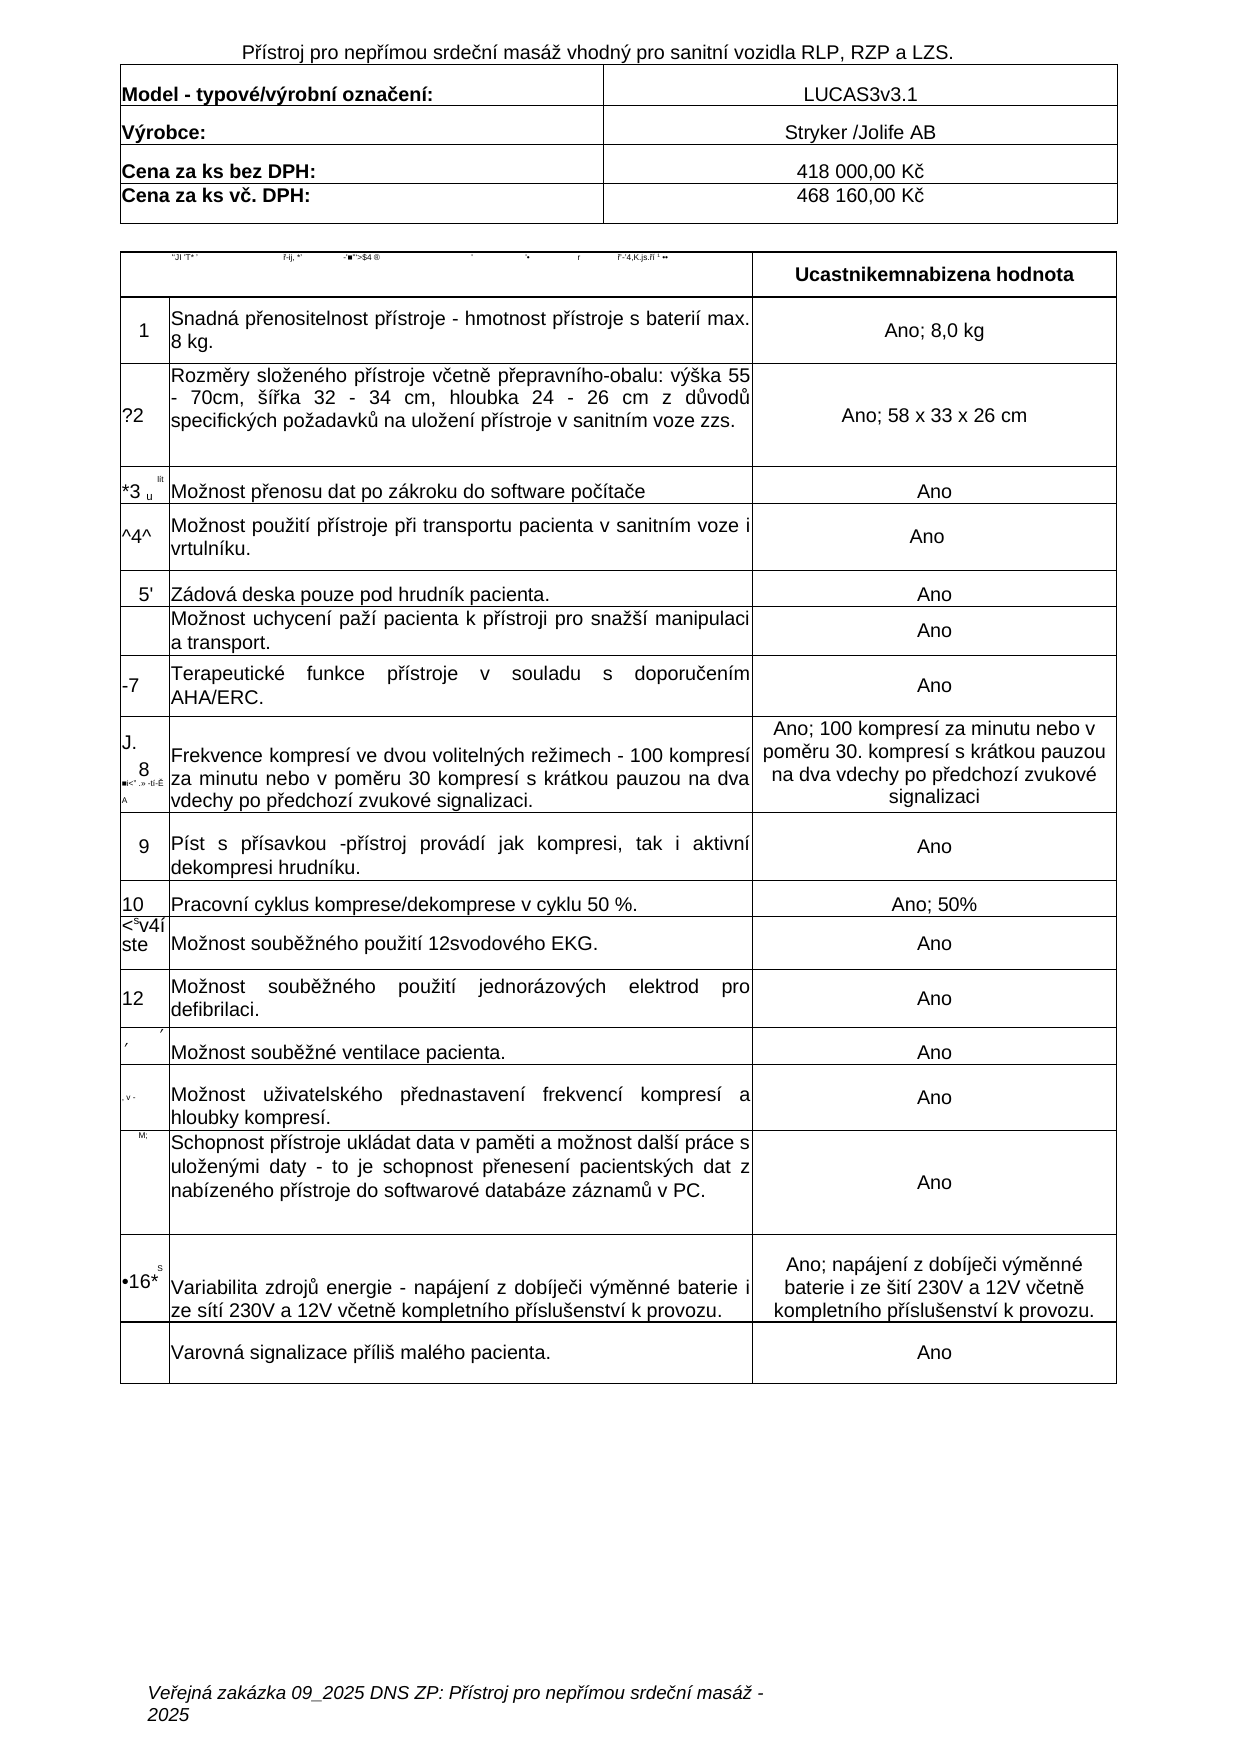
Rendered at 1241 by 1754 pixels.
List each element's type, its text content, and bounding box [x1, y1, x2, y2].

table_cell 5' [121, 571, 169, 606]
table_cell Ano [753, 1131, 1116, 1234]
table_cell Ano; 58 x 33 x 26 cm [753, 364, 1116, 466]
table_cell Ano [753, 813, 1116, 879]
table_cell Stryker /Jolife AB [604, 106, 1117, 144]
table_cell ^4^ [121, 504, 169, 570]
table_cell Varovná signalizace příliš malého pacienta. [170, 1323, 752, 1382]
table_cell Cena za ks vč. DPH: [121, 184, 603, 223]
table_cell -7 [121, 656, 169, 716]
table_header Ucastnikemnabizena hodnota [753, 253, 1116, 296]
table_cell Možnost souběžného použití jednorázových elektrod pro defibrilaci. [170, 970, 752, 1027]
table_cell Frekvence kompresí ve dvou volitelných režimech - 100 kompresí za minutu nebo v poměru 30 kompresí s krátkou pauzou na dva vdechy po předchozí zvukové signalizaci. [170, 717, 752, 812]
table_cell 418 000,00 Kč [604, 145, 1117, 183]
table_cell Ano [753, 656, 1116, 716]
table_cell Možnost přenosu dat po zákroku do software počítače [170, 467, 752, 502]
table_cell [121, 1323, 169, 1382]
table_cell S •16* [121, 1235, 169, 1321]
table_header '‘JI 'T* ’ ř-ij, *’ -'■"‘>$4 ® ' '• r ř’-’4,K.js.ří 1 •• [121, 253, 752, 296]
table_cell Ano; 50% [753, 881, 1116, 916]
table_cell Ano [753, 917, 1116, 968]
table_cell Možnost souběžné ventilace pacienta. [170, 1028, 752, 1063]
table_cell Ano [753, 504, 1116, 570]
table_cell Ano [753, 467, 1116, 502]
table_cell J. 8 ■i<” .» -tí-Ě A [121, 717, 169, 812]
table_cell <sv4í ste [121, 917, 169, 968]
table_cell 9 [121, 813, 169, 879]
table_cell Možnost uživatelského přednastavení frekvencí kompresí a hloubky kompresí. [170, 1065, 752, 1130]
table_cell Snadná přenositelnost přístroje - hmotnost přístroje s baterií max. 8 kg. [170, 298, 752, 362]
table_cell ?2 [121, 364, 169, 466]
table_cell , v - [121, 1065, 169, 1130]
table_cell Ano [753, 1028, 1116, 1063]
table_cell Ano; 100 kompresí za minutu nebo v poměru 30. kompresí s krátkou pauzou na dva vdechy po předchozí zvukové signalizaci [753, 717, 1116, 812]
table_cell Výrobce: [121, 106, 603, 144]
table_header Model - typové/výrobní označení: [121, 65, 603, 105]
table_cell Ano [753, 1065, 1116, 1130]
table_cell Zádová deska pouze pod hrudník pacienta. [170, 571, 752, 606]
table_cell Ano [753, 571, 1116, 606]
text Přístroj pro nepřímou srdeční masáž vhodný pro sanitní vozidla RLP, RZP a LZS. [242, 41, 1117, 64]
table_cell Cena za ks bez DPH: [121, 145, 603, 183]
table_cell 1 [121, 298, 169, 362]
table_cell Možnost použití přístroje při transportu pacienta v sanitním voze i vrtulníku. [170, 504, 752, 570]
table_cell M; [121, 1131, 169, 1234]
table_cell Variabilita zdrojů energie - napájení z dobíječi výměnné baterie i ze sítí 230V a 12V včetně kompletního příslušenství k provozu. [170, 1235, 752, 1321]
table_cell Rozměry složeného přístroje včetně přepravního-obalu: výška 55 - 70cm, šířka 32 - 34 cm, hloubka 24 - 26 cm z důvodů specifických požadavků na uložení přístroje v sanitním voze zzs. [170, 364, 752, 466]
table_cell Ano; napájení z dobíječi výměnné baterie i ze šití 230V a 12V včetně kompletního příslušenství k provozu. [753, 1235, 1116, 1321]
table_cell Ano [753, 970, 1116, 1027]
table_cell Ano [753, 1323, 1116, 1382]
table_cell Terapeutické funkce přístroje v souladu s doporučením AHA/ERC. [170, 656, 752, 716]
table_cell 12 [121, 970, 169, 1027]
table_header LUCAS3v3.1 [604, 65, 1117, 105]
table_cell Možnost uchycení paží pacienta k přístroji pro snažší manipulaci a transport. [170, 607, 752, 654]
table_cell Pracovní cyklus komprese/dekomprese v cyklu 50 %. [170, 881, 752, 916]
table_cell 468 160,00 Kč [604, 184, 1117, 223]
table_cell Ano; 8,0 kg [753, 298, 1116, 362]
table_cell [121, 607, 169, 654]
table_cell Schopnost přístroje ukládat data v paměti a možnost další práce s uloženými daty - to je schopnost přenesení pacientských dat z nabízeného přístroje do softwarové databáze záznamů v PC. [170, 1131, 752, 1234]
table_cell Píst s přísavkou -přístroj provádí jak kompresi, tak i aktivní dekompresi hrudníku. [170, 813, 752, 879]
table_cell ’’ [121, 1028, 169, 1063]
table_cell Ano [753, 607, 1116, 654]
table_cell Možnost souběžného použití 12svodového EKG. [170, 917, 752, 968]
table_cell lít *3 u [121, 467, 169, 502]
table_cell 10 [121, 881, 169, 916]
